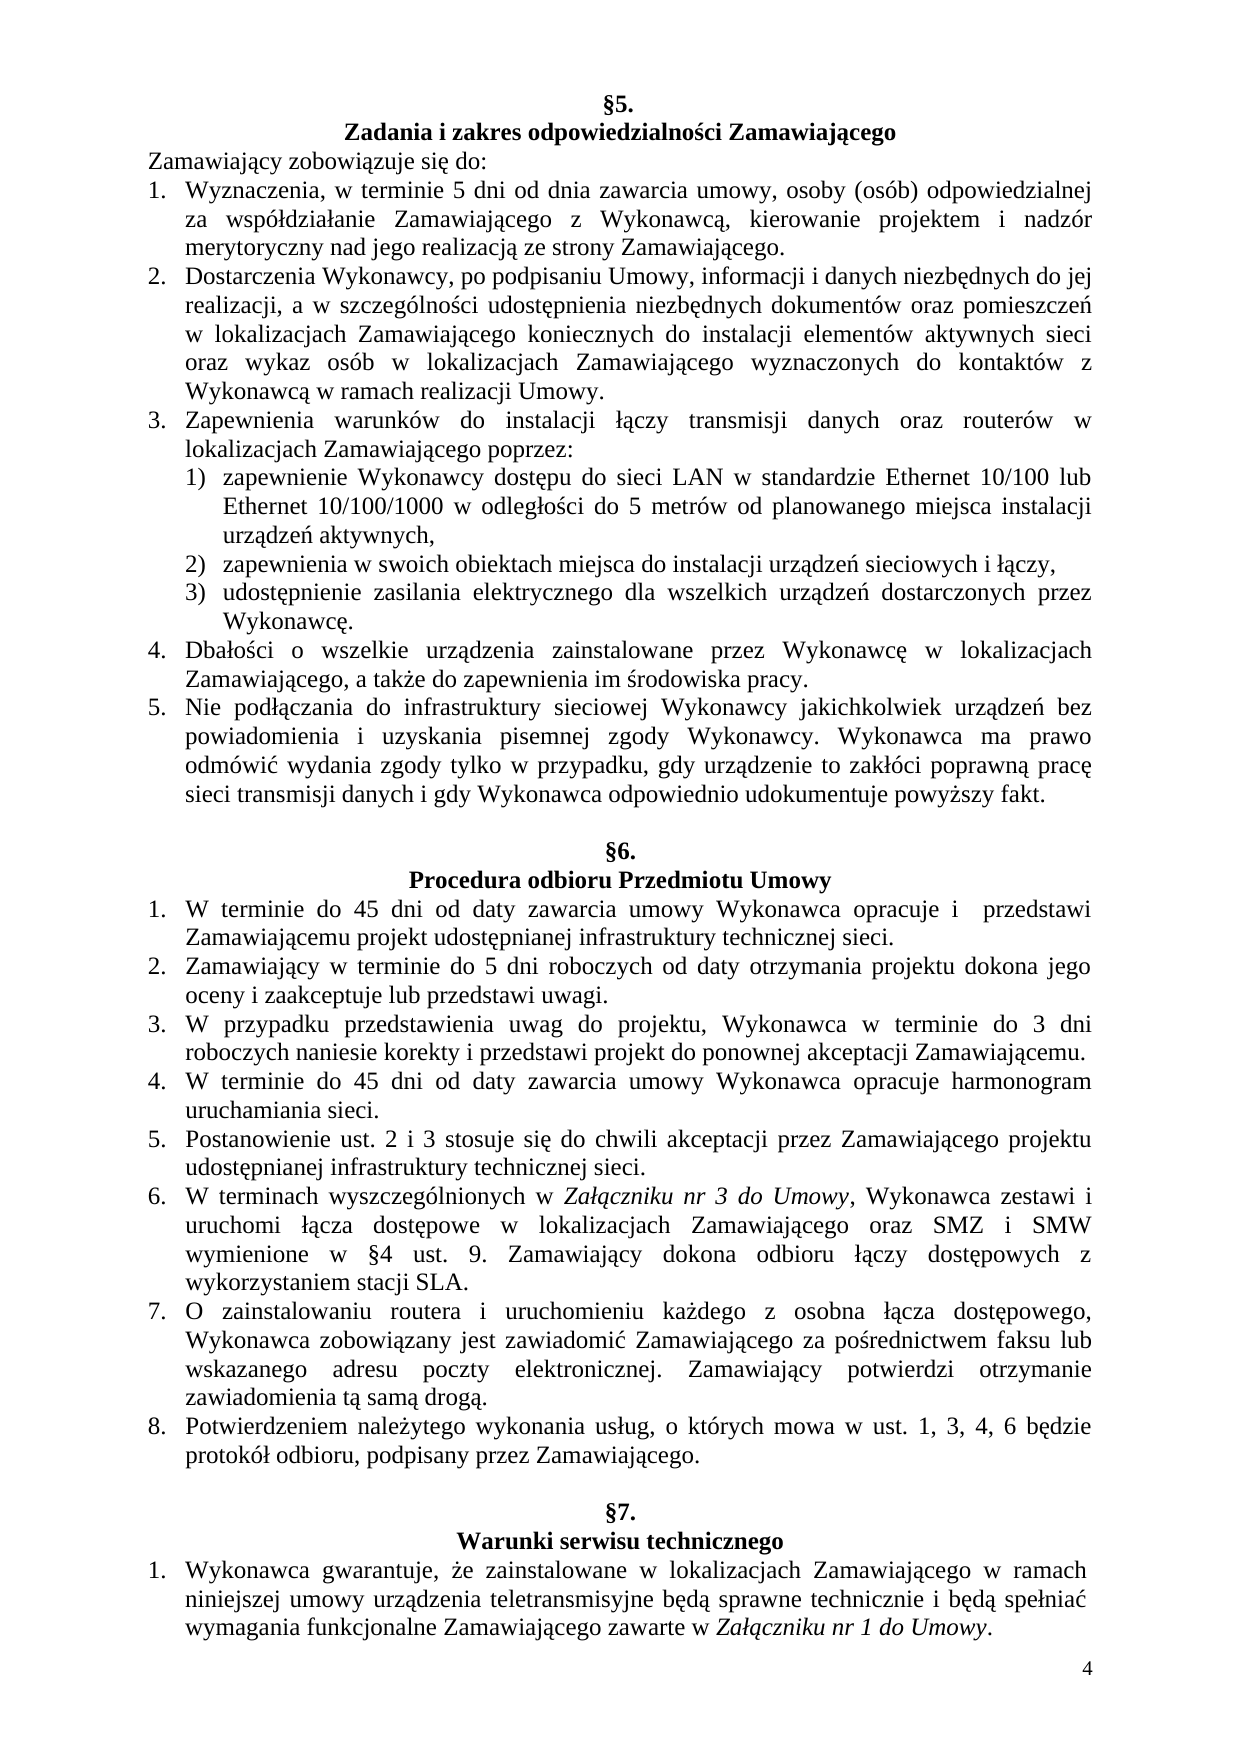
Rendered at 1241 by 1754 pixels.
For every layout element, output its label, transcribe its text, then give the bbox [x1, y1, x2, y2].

list Dostarczenia Wykonawcy, po podpisaniu Umowy, informacji i danych niezbędnych do jej realizacji, a w szczególności udostępnienia niezbędnych dokumentów oraz pomieszczeń w lokalizacjach Zamawiającego koniecznych do instalacji elementów aktywnych sieci oraz wykaz osób w lokalizacjach Zamawiającego wyznaczonych do kontaktów z Wykonawcą w ramach realizacji Umowy. [148, 261, 1092, 405]
list Nie podłączania do infrastruktury sieciowej Wykonawcy jakichkolwiek urządzeń bez powiadomienia i uzyskania pisemnej zgody Wykonawcy. Wykonawca ma prawo odmówić wydania zgody tylko w przypadku, gdy urządzenie to zakłóci poprawną pracę sieci transmisji danych i gdy Wykonawca odpowiednio udokumentuje powyższy fakt. [148, 692, 1092, 807]
list Zapewnienia warunków do instalacji łączy transmisji danych oraz routerów w lokalizacjach Zamawiającego poprzez: [148, 405, 1092, 462]
list W przypadku przedstawienia uwag do projektu, Wykonawca w terminie do 3 dni roboczych naniesie korekty i przedstawi projekt do ponownej akceptacji Zamawiającemu. [148, 1009, 1092, 1066]
text Warunki serwisu technicznego [148, 1526, 1092, 1555]
list W terminach wyszczególnionych w Załączniku nr 3 do Umowy, Wykonawca zestawi i uruchomi łącza dostępowe w lokalizacjach Zamawiającego oraz SMZ i SMW wymienione w §4 ust. 9. Zamawiający dokona odbioru łączy dostępowych z wykorzystaniem stacji SLA. [148, 1181, 1092, 1296]
list Wyznaczenia, w terminie 5 dni od dnia zawarcia umowy, osoby (osób) odpowiedzialnej za współdziałanie Zamawiającego z Wykonawcą, kierowanie projektem i nadzór merytoryczny nad jego realizacją ze strony Zamawiającego. [148, 175, 1092, 261]
text Zadania i zakres odpowiedzialności Zamawiającego [148, 117, 1092, 146]
list W terminie do 45 dni od daty zawarcia umowy Wykonawca opracuje harmonogram uruchamiania sieci. [148, 1066, 1092, 1124]
text Procedura odbioru Przedmiotu Umowy [148, 865, 1092, 894]
list Zamawiający w terminie do 5 dni roboczych od daty otrzymania projektu dokona jego oceny i zaakceptuje lub przedstawi uwagi. [148, 951, 1092, 1009]
list zapewnienia w swoich obiektach miejsca do instalacji urządzeń sieciowych i łączy, [185, 549, 1092, 577]
list zapewnienie Wykonawcy dostępu do sieci LAN w standardzie Ethernet 10/100 lub Ethernet 10/100/1000 w odległości do 5 metrów od planowanego miejsca instalacji urządzeń aktywnych, [185, 462, 1092, 549]
text §6. [148, 836, 1092, 865]
list Dbałości o wszelkie urządzenia zainstalowane przez Wykonawcę w lokalizacjach Zamawiającego, a także do zapewnienia im środowiska pracy. [148, 635, 1092, 692]
list udostępnienie zasilania elektrycznego dla wszelkich urządzeń dostarczonych przez Wykonawcę. [185, 577, 1092, 635]
text §7. [148, 1497, 1092, 1526]
list Postanowienie ust. 2 i 3 stosuje się do chwili akceptacji przez Zamawiającego projektu udostępnianej infrastruktury technicznej sieci. [148, 1124, 1092, 1181]
list Wykonawca gwarantuje, że zainstalowane w lokalizacjach Zamawiającego w ramach niniejszej umowy urządzenia teletransmisyjne będą sprawne technicznie i będą spełniać wymagania funkcjonalne Zamawiającego zawarte w Załączniku nr 1 do Umowy. [148, 1555, 1087, 1641]
text §5. [148, 89, 1092, 117]
text Zamawiający zobowiązuje się do: [148, 146, 1092, 175]
list Potwierdzeniem należytego wykonania usług, o których mowa w ust. 1, 3, 4, 6 będzie protokół odbioru, podpisany przez Zamawiającego. [148, 1411, 1092, 1469]
list W terminie do 45 dni od daty zawarcia umowy Wykonawca opracuje i przedstawi Zamawiającemu projekt udostępnianej infrastruktury technicznej sieci. [148, 894, 1092, 951]
list O zainstalowaniu routera i uruchomieniu każdego z osobna łącza dostępowego, Wykonawca zobowiązany jest zawiadomić Zamawiającego za pośrednictwem faksu lub wskazanego adresu poczty elektronicznej. Zamawiający potwierdzi otrzymanie zawiadomienia tą samą drogą. [148, 1296, 1092, 1411]
